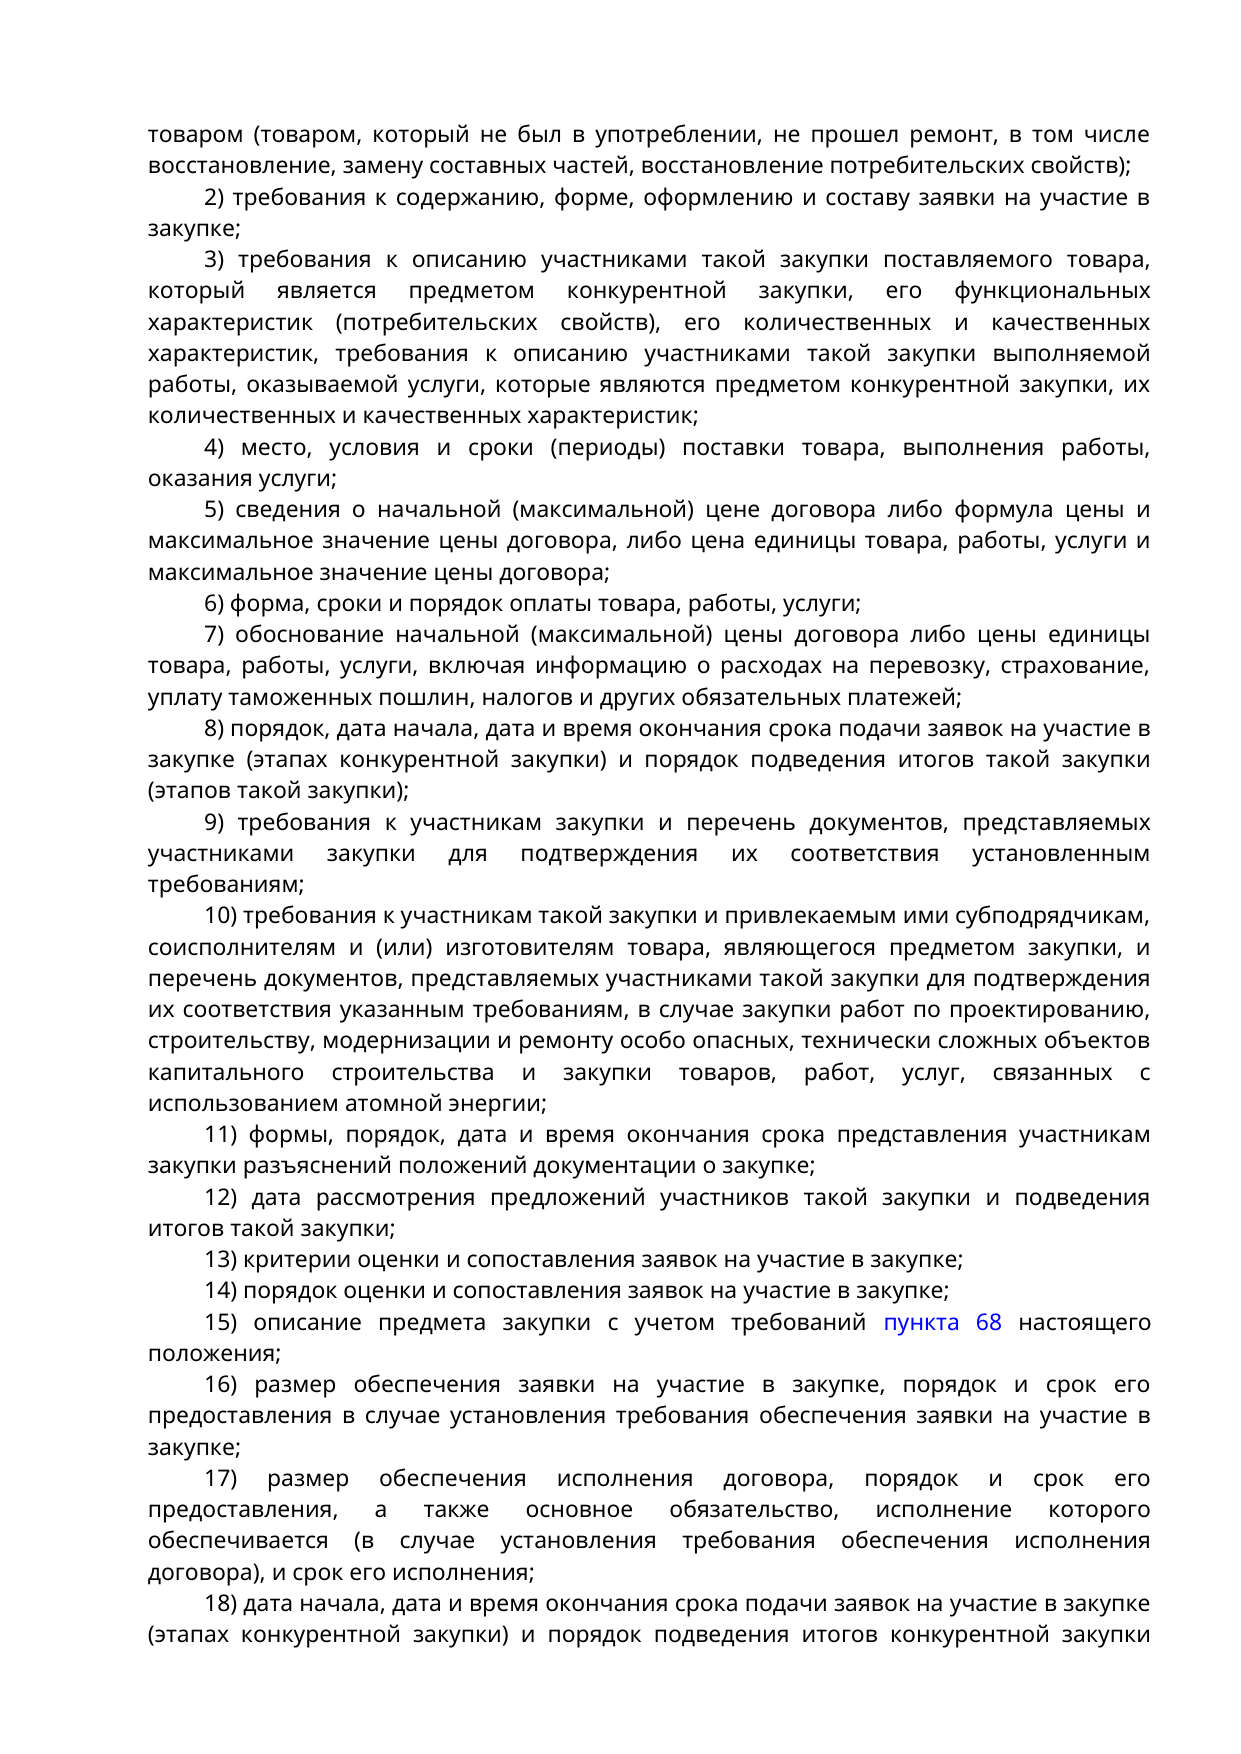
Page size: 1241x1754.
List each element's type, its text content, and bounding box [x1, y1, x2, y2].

text 4) место, условия и сроки (периоды) поставки товара, выполнения работы, оказания услуги; [148, 431, 1152, 493]
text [148, 118, 1152, 181]
text 15) описание предмета закупки с учетом требований пункта 68 настоящего положения; [148, 1306, 1152, 1368]
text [148, 1587, 1152, 1649]
text 8) порядок, дата начала, дата и время окончания срока подачи заявок на участие в закупке (этапах конкурентной закупки) и порядок подведения итогов такой закупки (этапов такой закупки); [148, 712, 1152, 806]
text 6) форма, сроки и порядок оплаты товара, работы, услуги; [148, 587, 1152, 618]
text 5) сведения о начальной (максимальной) цене договора либо формула цены и максимальное значение цены договора, либо цена единицы товара, работы, услуги и максимальное значение цены договора; [148, 493, 1152, 587]
text 10) требования к участникам такой закупки и привлекаемым ими субподрядчикам, соисполнителям и (или) изготовителям товара, являющегося предметом закупки, и перечень документов, представляемых участниками такой закупки для подтверждения их соответствия указанным требованиям, в случае закупки работ по проектированию, строительству, модернизации и ремонту особо опасных, технически сложных объектов капитального строительства и закупки товаров, работ, услуг, связанных с использованием атомной энергии; [148, 899, 1152, 1118]
text 14) порядок оценки и сопоставления заявок на участие в закупке; [148, 1274, 1152, 1306]
text 16) размер обеспечения заявки на участие в закупке, порядок и срок его предоставления в случае установления требования обеспечения заявки на участие в закупке; [148, 1368, 1152, 1462]
text 13) критерии оценки и сопоставления заявок на участие в закупке; [148, 1243, 1152, 1274]
text 17) размер обеспечения исполнения договора, порядок и срок его предоставления, а также основное обязательство, исполнение которого обеспечивается (в случае установления требования обеспечения исполнения договора), и срок его исполнения; [148, 1462, 1152, 1587]
text 7) обоснование начальной (максимальной) цены договора либо цены единицы товара, работы, услуги, включая информацию о расходах на перевозку, страхование, уплату таможенных пошлин, налогов и других обязательных платежей; [148, 618, 1152, 712]
text 9) требования к участникам закупки и перечень документов, представляемых участниками закупки для подтверждения их соответствия установленным требованиям; [148, 806, 1152, 899]
text 2) требования к содержанию, форме, оформлению и составу заявки на участие в закупке; [148, 181, 1152, 243]
text 11) формы, порядок, дата и время окончания срока представления участникам закупки разъяснений положений документации о закупке; [148, 1118, 1152, 1181]
text 3) требования к описанию участниками такой закупки поставляемого товара, который является предметом конкурентной закупки, его функциональных характеристик (потребительских свойств), его количественных и качественных характеристик, требования к описанию участниками такой закупки выполняемой работы, оказываемой услуги, которые являются предметом конкурентной закупки, их количественных и качественных характеристик; [148, 243, 1152, 431]
text 12) дата рассмотрения предложений участников такой закупки и подведения итогов такой закупки; [148, 1181, 1152, 1243]
